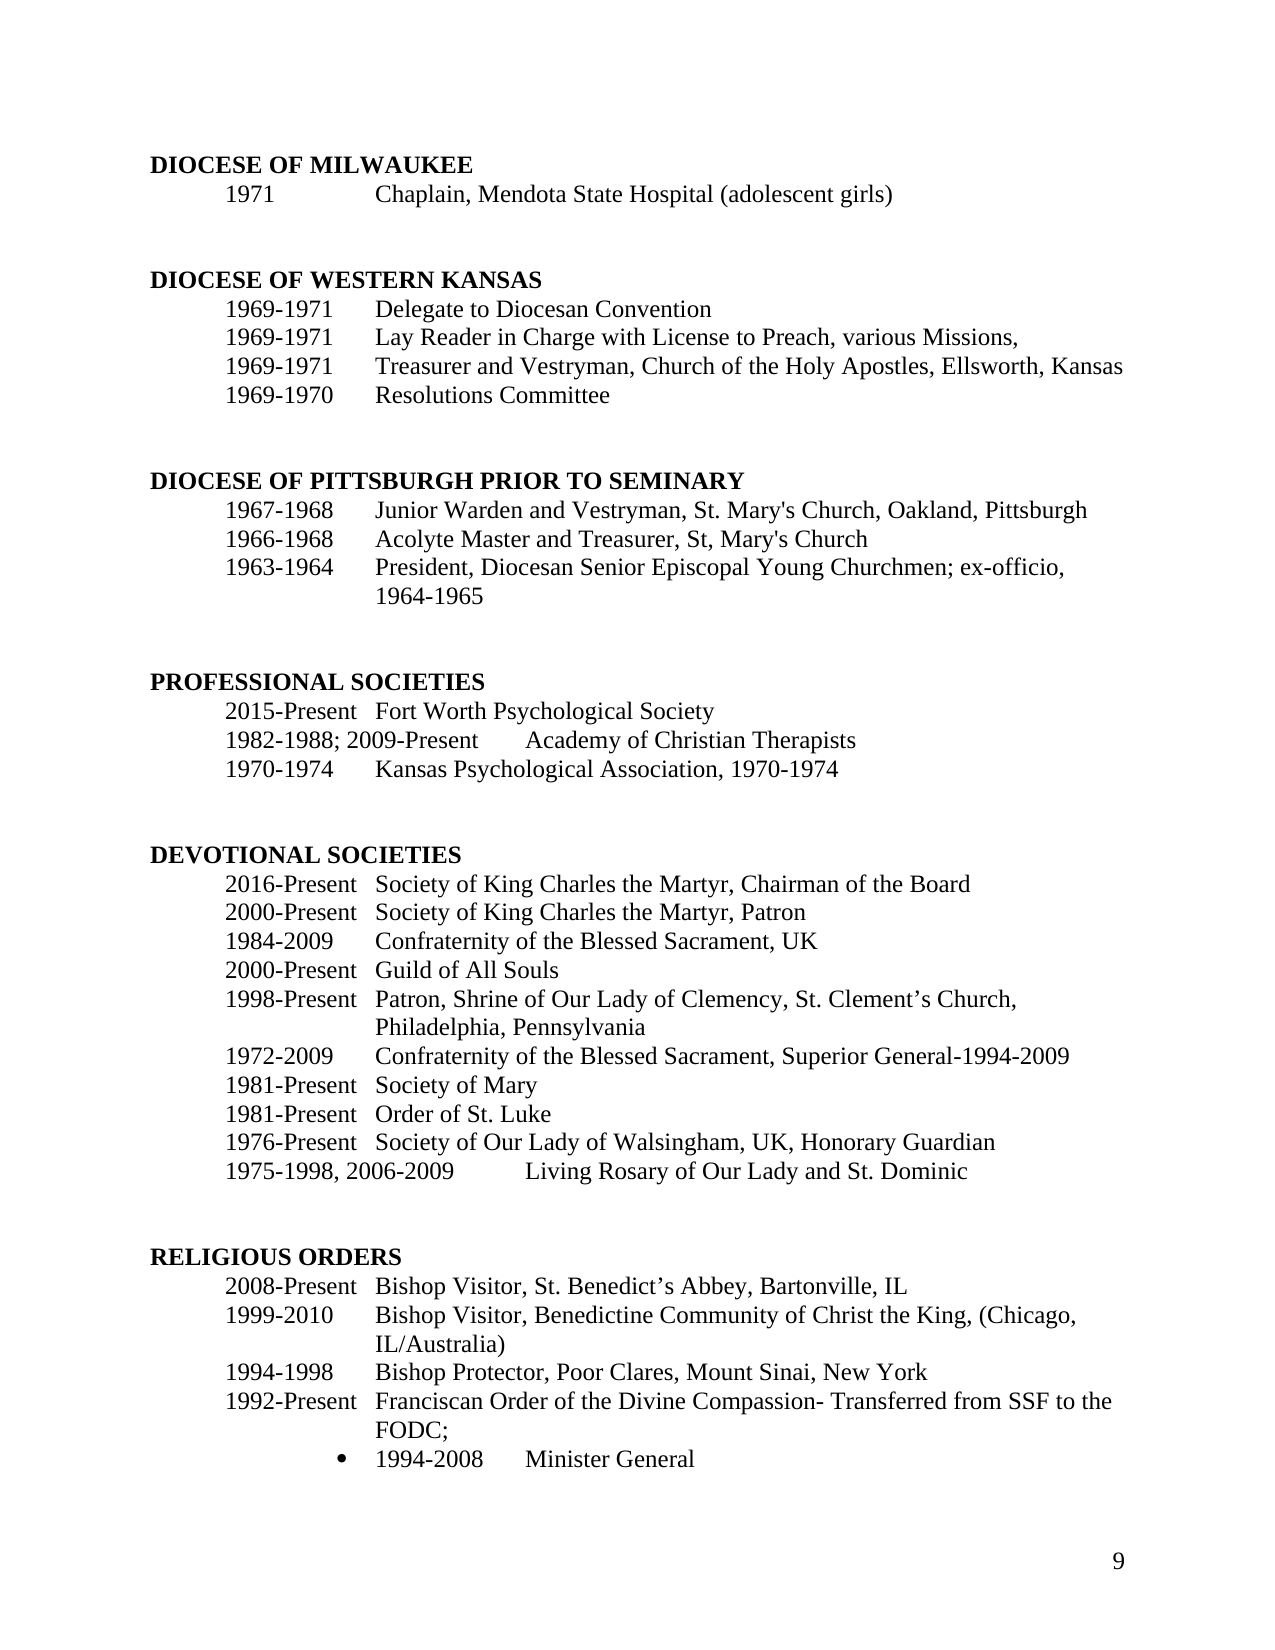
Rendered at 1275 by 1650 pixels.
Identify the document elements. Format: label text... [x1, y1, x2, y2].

text 1981-Present Society of Mary [150, 1070, 1125, 1099]
text 1971 Chaplain, (adolescent girls) [150, 179, 1125, 207]
text 2008-Present Bishop Visitor, St. Benedict’s Abbey, [150, 1271, 1125, 1300]
text 1969-1970 Resolutions Committee [150, 380, 1125, 409]
text 1969-1971 Lay Reader in Charge with License to Preach, various Missions, [150, 322, 1125, 351]
text 1994-1998 Bishop Protector, Poor Clares, [150, 1357, 1125, 1386]
text RELIGIOUS ORDERS [150, 1242, 1125, 1271]
text 1963-1964 President, Diocesan Senior Episcopal Young Churchmen; ex-officio, 1964-1965 [225, 552, 1125, 610]
text 1969-1971 Delegate to Diocesan Convention [150, 294, 1125, 322]
text 1976-Present Society of Our Lady of , Honorary Guardian [150, 1127, 1125, 1156]
text 2016-Present Society of King Charles the Martyr, Chairman of the Board [150, 869, 1125, 897]
text 1966-1968 Acolyte Master and Treasurer, St, Mary's Church [150, 524, 1125, 552]
text 1972-2009 Confraternity of the Blessed Sacrament, Superior General-1994-2009 [150, 1041, 1125, 1070]
text DIOCESE OF [150, 265, 1125, 294]
text 1982-1988; 2009-Present Therapists [150, 725, 1125, 754]
text 1998-Present Patron, Shrine of Our Lady of Clemency, St. Clement’s Church, [225, 984, 1125, 1041]
text 1999-2010 Bishop Visitor, Benedictine Community of Christ the King, (, IL/Australia) [225, 1300, 1125, 1357]
text PROFESSIONAL SOCIETIES [150, 667, 1125, 696]
text 1975-1998, 2006-2009 Living Rosary of Our Lady and St. Dominic [150, 1156, 1125, 1185]
text 1969-1971 Treasurer and Vestryman, Church of the Holy Apostles, [225, 351, 1125, 380]
text 2000-Present Society of King Charles the Martyr, Patron [150, 897, 1125, 926]
text 2015-Present Fort Worth Psychological Society [150, 696, 1125, 725]
text 1970-1974 Kansas Psychological Association, 1970-1974 [150, 754, 1125, 782]
text DIOCESE OF [150, 150, 1125, 179]
text 1992-Present Franciscan Order of the Divine Compassion- Transferred from SSF to the FODC; [225, 1386, 1125, 1444]
text 1967-1968 Junior Warden and Vestryman, St. Mary's Church, , [150, 495, 1125, 524]
text DIOCESE OF PRIOR TO SEMINARY [150, 466, 1125, 495]
text DEVOTIONAL SOCIETIES [150, 840, 1125, 869]
list 1994-2008 Minister General [337, 1444, 1125, 1472]
text 2000-Present Guild of All Souls [150, 955, 1125, 984]
text 1984-2009 Confraternity of the Blessed Sacrament, UK [150, 926, 1125, 955]
text 1981-Present Order of St. Luke [150, 1099, 1125, 1127]
